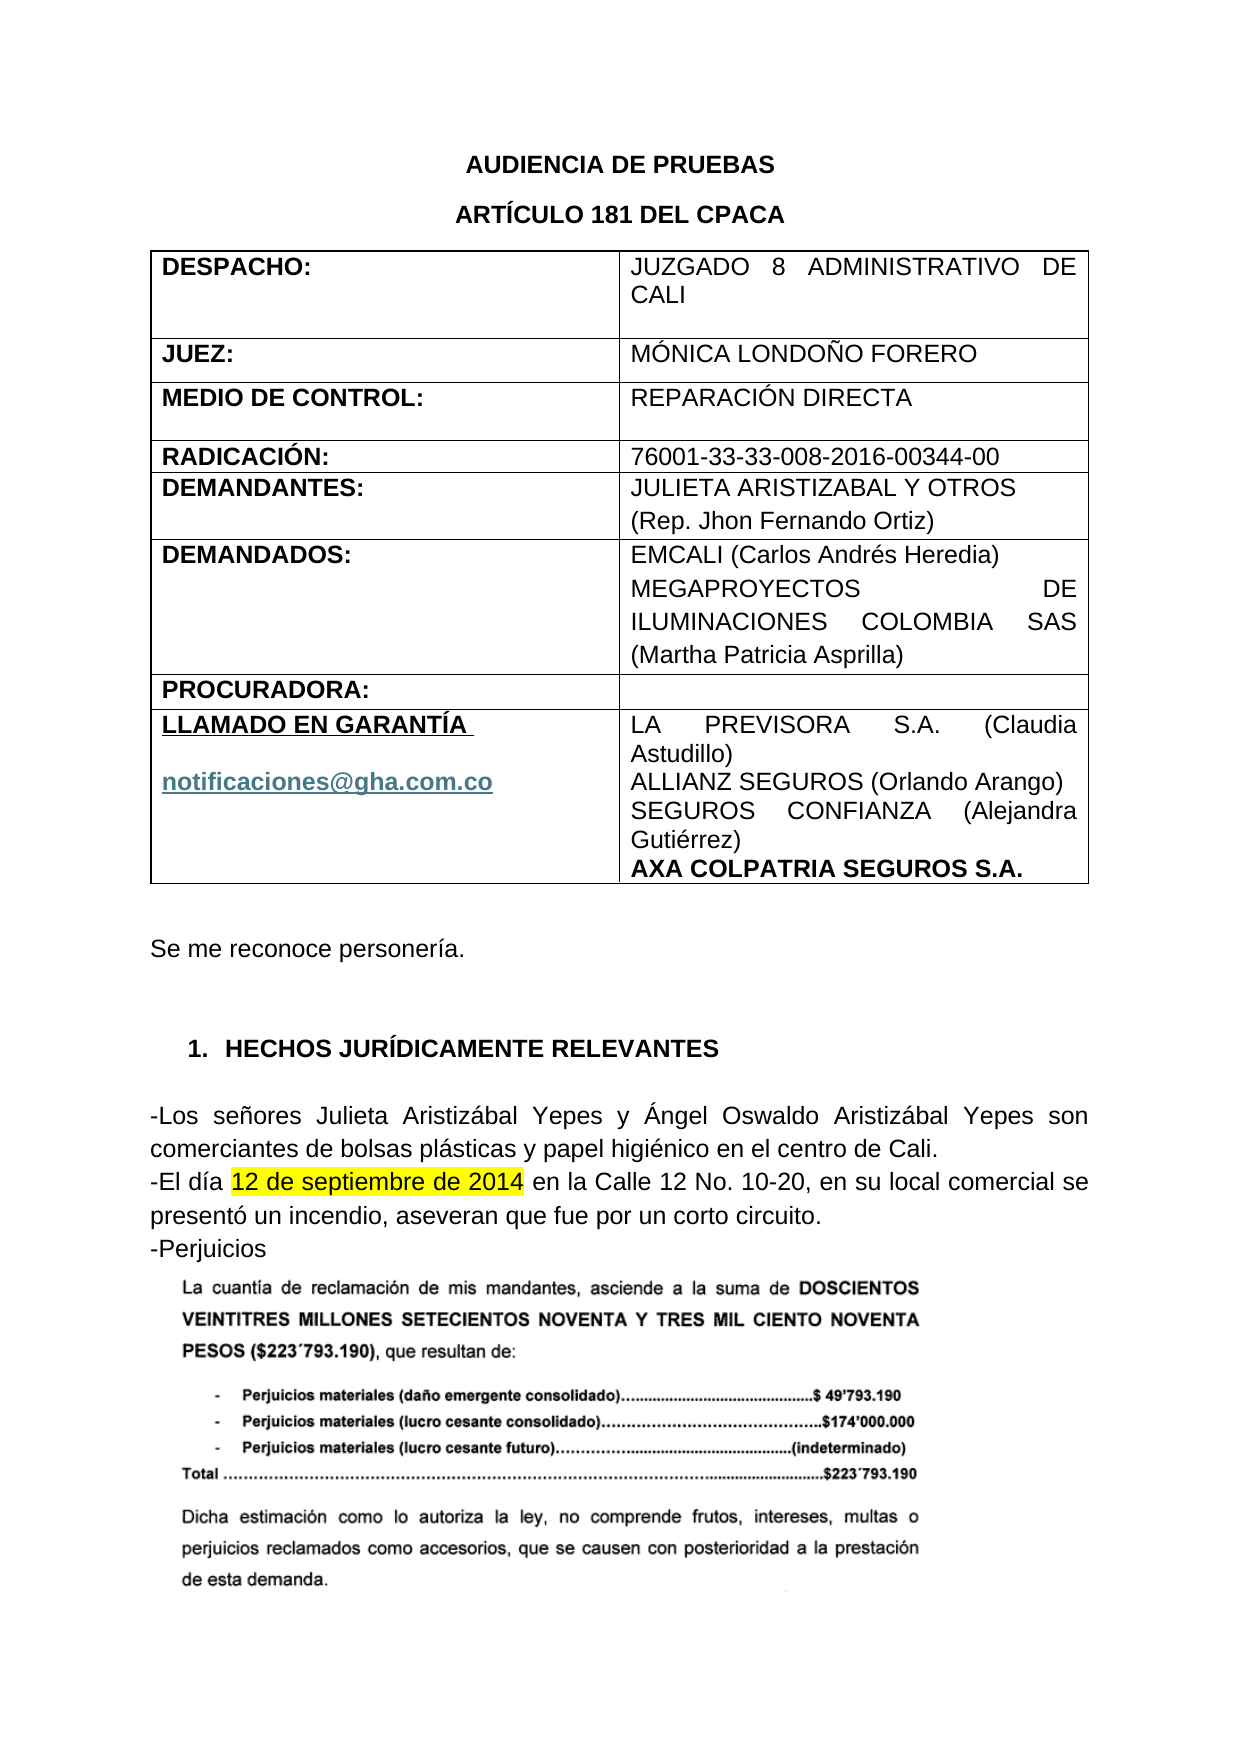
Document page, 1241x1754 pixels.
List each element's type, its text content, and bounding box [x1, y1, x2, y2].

table_cell [620, 675, 1088, 709]
table_header DESPACHO: [152, 252, 619, 338]
text -Perjuicios [150, 1234, 1090, 1263]
text -El día 12 de septiembre de 2014 en la Calle 12 No. 10-20, en su local comercial se presentó un incendio, aseveran que fue por un corto circuito. [150, 1167, 1090, 1229]
table_cell MÓNICA LONDOÑO FORERO [620, 339, 1088, 382]
table_cell LA PREVISORA S.A. (Claudia Astudillo) ALLIANZ SEGUROS (Orlando Arango) SEGUROS CONFIANZA (Alejandra Gutiérrez) AXA COLPATRIA SEGUROS S.A. [620, 710, 1088, 882]
table_cell JUEZ: [152, 339, 619, 382]
table_cell DEMANDADOS: [152, 540, 619, 674]
text Se me reconoce personería. [150, 934, 1090, 963]
table_cell RADICACIÓN: [152, 441, 619, 472]
text AUDIENCIA DE PRUEBAS [150, 150, 1090, 179]
table_cell LLAMADO EN GARANTÍA notificaciones@gha.com.co [152, 710, 619, 882]
list HECHOS JURÍDICAMENTE RELEVANTES [187, 1034, 1090, 1063]
text -Los señores Julieta Aristizábal Yepes y Ángel Oswaldo Aristizábal Yepes son comerciantes de bolsas plásticas y papel higiénico en el centro de Cali. [150, 1101, 1090, 1163]
table_cell JULIETA ARISTIZABAL Y OTROS (Rep. Jhon Fernando Ortiz) [620, 473, 1088, 539]
table_cell EMCALI (Carlos Andrés Heredia) MEGAPROYECTOS DE ILUMINACIONES COLOMBIA SAS (Martha Patricia Asprilla) [620, 540, 1088, 674]
table_cell 76001-33-33-008-2016-00344-00 [620, 441, 1088, 472]
table_cell DEMANDANTES: [152, 473, 619, 539]
table_cell REPARACIÓN DIRECTA [620, 383, 1088, 440]
table_header JUZGADO 8 ADMINISTRATIVO DE CALI [620, 252, 1088, 338]
text ARTÍCULO 181 DEL CPACA [150, 200, 1090, 229]
table_cell PROCURADORA: [152, 675, 619, 709]
table_cell MEDIO DE CONTROL: [152, 383, 619, 440]
